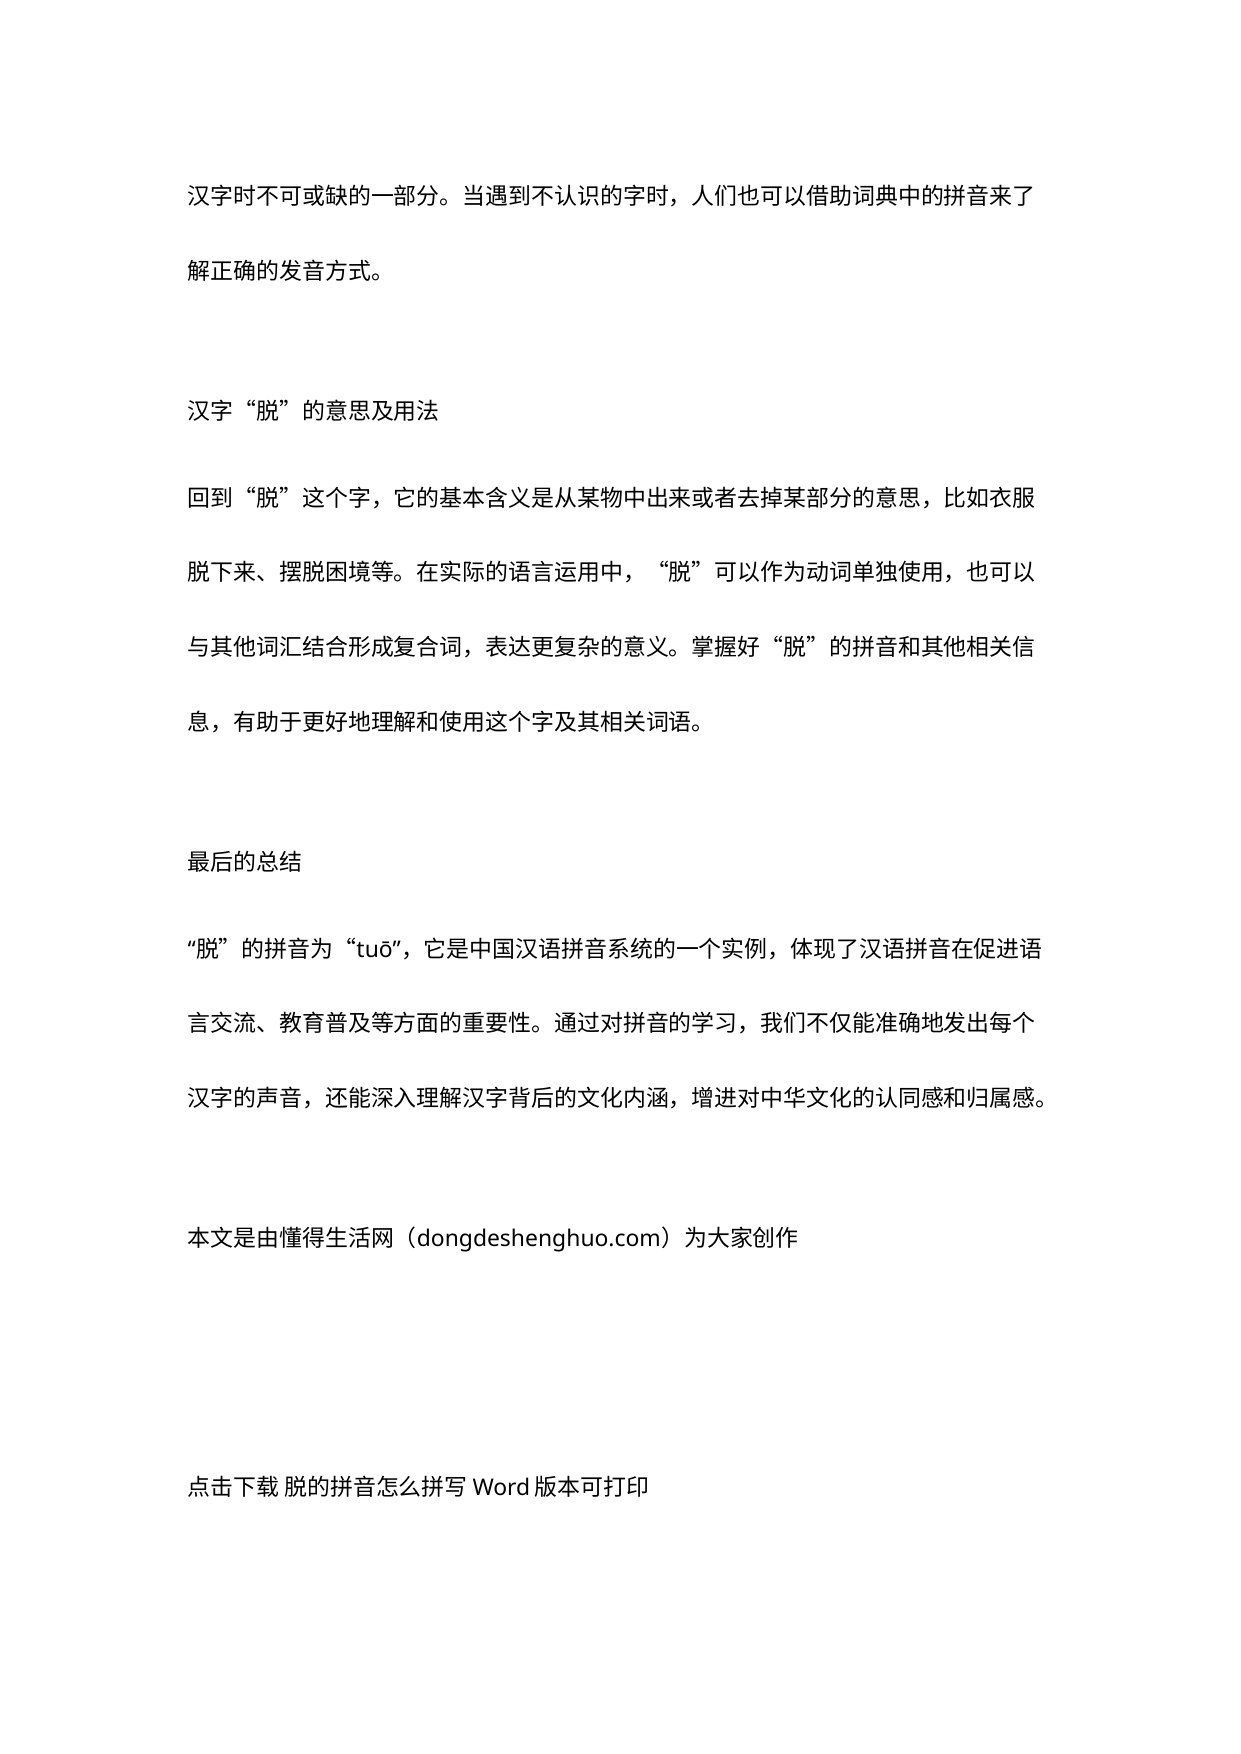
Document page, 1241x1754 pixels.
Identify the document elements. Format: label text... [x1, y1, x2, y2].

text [187, 162, 1053, 302]
text 汉字“脱”的意思及用法 [187, 377, 1053, 442]
text 最后的总结 [187, 828, 1053, 893]
text 本文是由懂得生活网（dongdeshenghuo.com）为大家创作 [187, 1204, 1053, 1269]
text 回到“脱”这个字，它的基本含义是从某物中出来或者去掉某部分的意思，比如衣服脱下来、摆脱困境等。在实际的语言运用中，“脱”可以作为动词单独使用，也可以与其他词汇结合形成复合词，表达更复杂的意义。掌握好“脱”的拼音和其他相关信息，有助于更好地理解和使用这个字及其相关词语。 [187, 464, 1053, 753]
text “脱”的拼音为“tuō”，它是中国汉语拼音系统的一个实例，体现了汉语拼音在促进语言交流、教育普及等方面的重要性。通过对拼音的学习，我们不仅能准确地发出每个汉字的声音，还能深入理解汉字背后的文化内涵，增进对中华文化的认同感和归属感。 [187, 915, 1053, 1129]
text 点击下载 脱的拼音怎么拼写Word版本可打印 [187, 1453, 1053, 1518]
